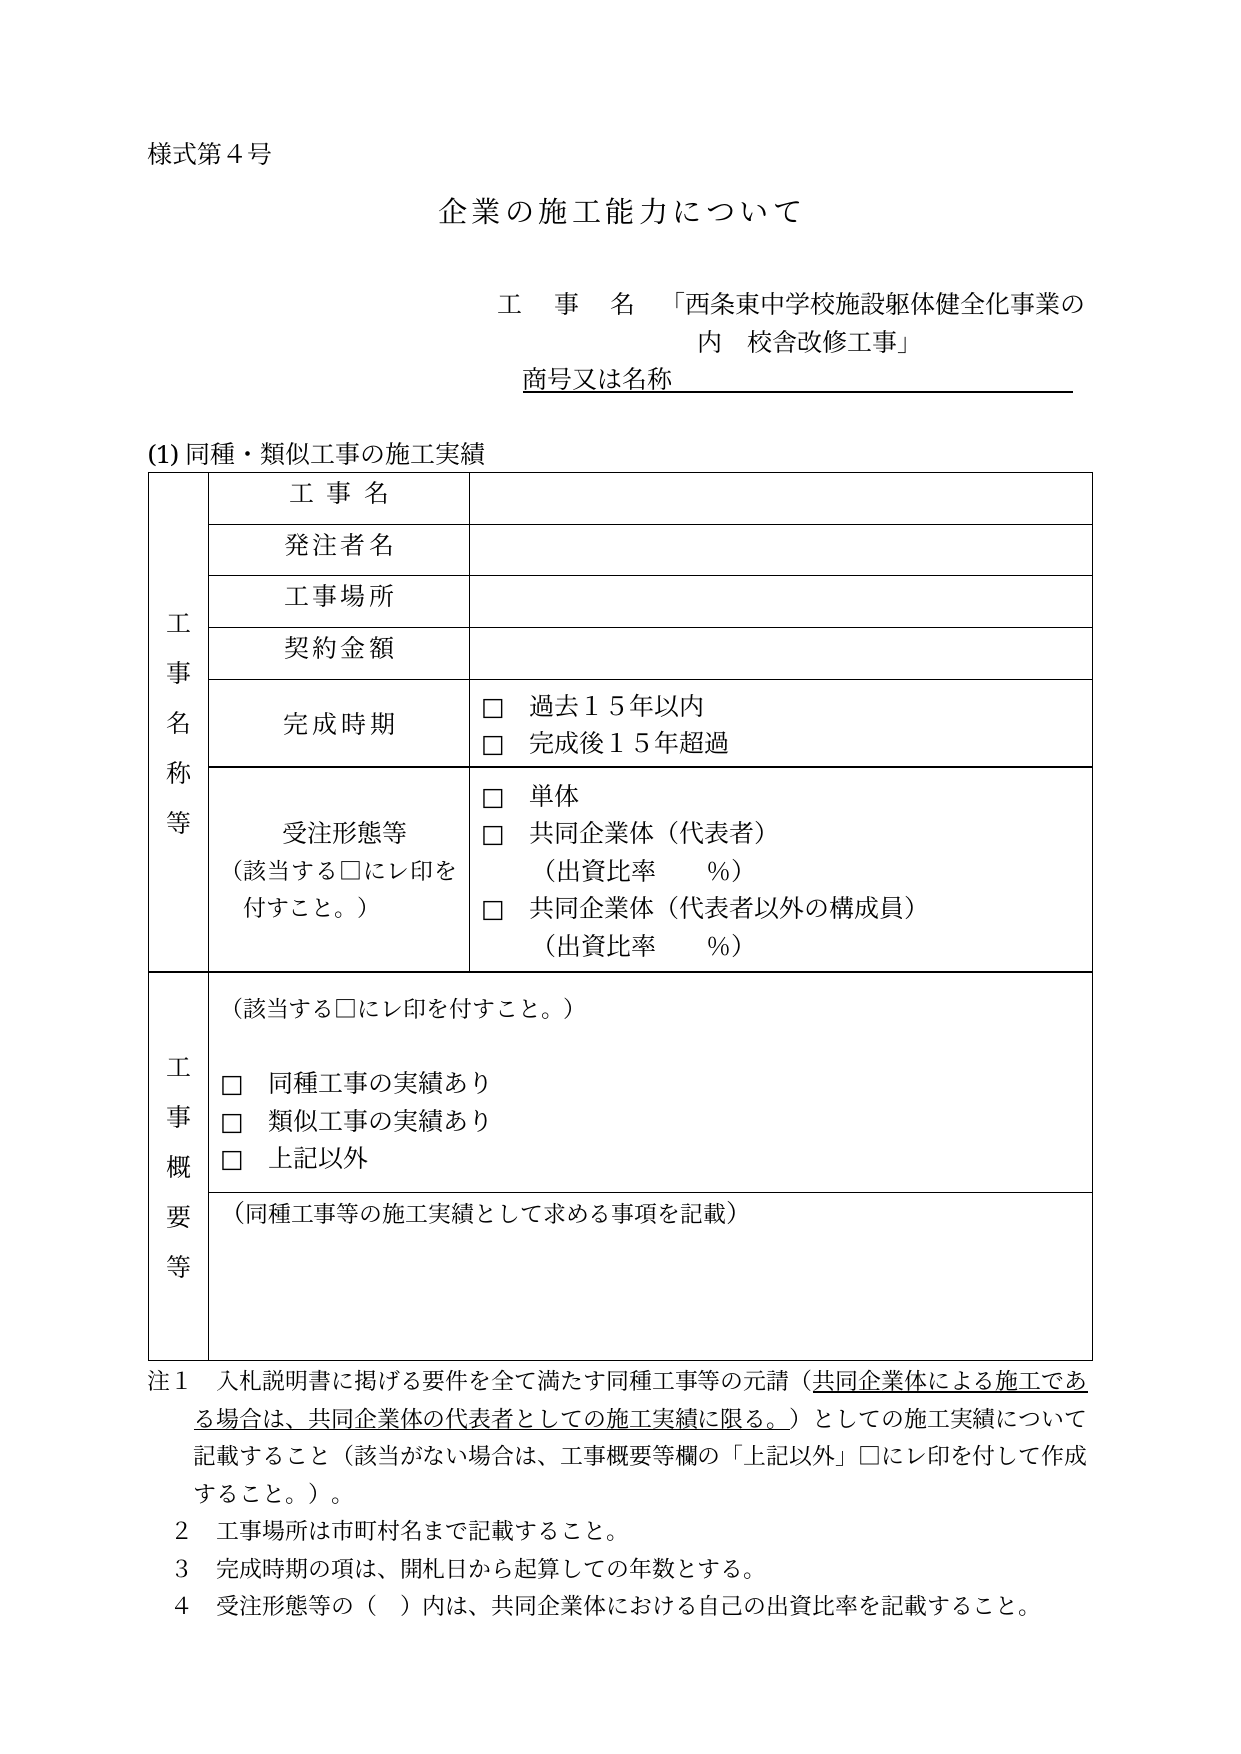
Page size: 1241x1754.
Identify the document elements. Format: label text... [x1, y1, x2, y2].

text 企業の施工能力について [148, 172, 1092, 247]
table_cell （該当する□にレ印を付すこと。） □ 同種工事の実績あり □ 類似工事の実績あり □ 上記以外 [209, 973, 1092, 1192]
table_cell □ 過去１５年以内 □ 完成後１５年超過 [470, 680, 1092, 766]
text 注１ 入札説明書に掲げる要件を全て満たす同種工事等の元請（共同企業体による施工である場合は、共同企業体の代表者としての施工実績に限る。）としての施工実績について記載すること（該当がない場合は、工事概要等欄の「上記以外」□にレ印を付して作成すること。）。 [148, 1361, 1092, 1511]
text ４ 受注形態等の（ ）内は、共同企業体における自己の出資比率を記載すること。 [148, 1586, 1092, 1623]
table_cell 完成時期 [209, 680, 469, 766]
table_cell □ 単体 □ 共同企業体（代表者） （出資比率 ％） □ 共同企業体（代表者以外の構成員） （出資比率 ％） [470, 768, 1092, 971]
table_cell [470, 628, 1092, 678]
text 様式第４号 [148, 134, 1092, 172]
text 商号又は名称 [148, 359, 1092, 397]
table_header 工 事 名 称 等 [149, 473, 208, 971]
text 工 事 名 「西条東中学校施設躯体健全化事業の内 校舎改修工事」 [148, 284, 1092, 359]
table_cell （同種工事等の施工実績として求める事項を記載） [209, 1193, 1092, 1360]
table_header 工事名 [209, 473, 469, 523]
text ３ 完成時期の項は、開札日から起算しての年数とする。 [148, 1548, 1092, 1586]
table_header [470, 473, 1092, 523]
table_cell 工 事 概 要 等 [149, 973, 208, 1360]
table_cell 契約金額 [209, 628, 469, 678]
text (1) 同種・類似工事の施工実績 [148, 434, 1092, 472]
table_cell 工事場所 [209, 576, 469, 627]
table_cell [470, 576, 1092, 627]
table_cell 発注者名 [209, 525, 469, 575]
table_cell 受注形態等 （該当する□にレ印を付すこと。） [209, 768, 469, 971]
table_cell [470, 525, 1092, 575]
text ２ 工事場所は市町村名まで記載すること。 [148, 1511, 1092, 1548]
